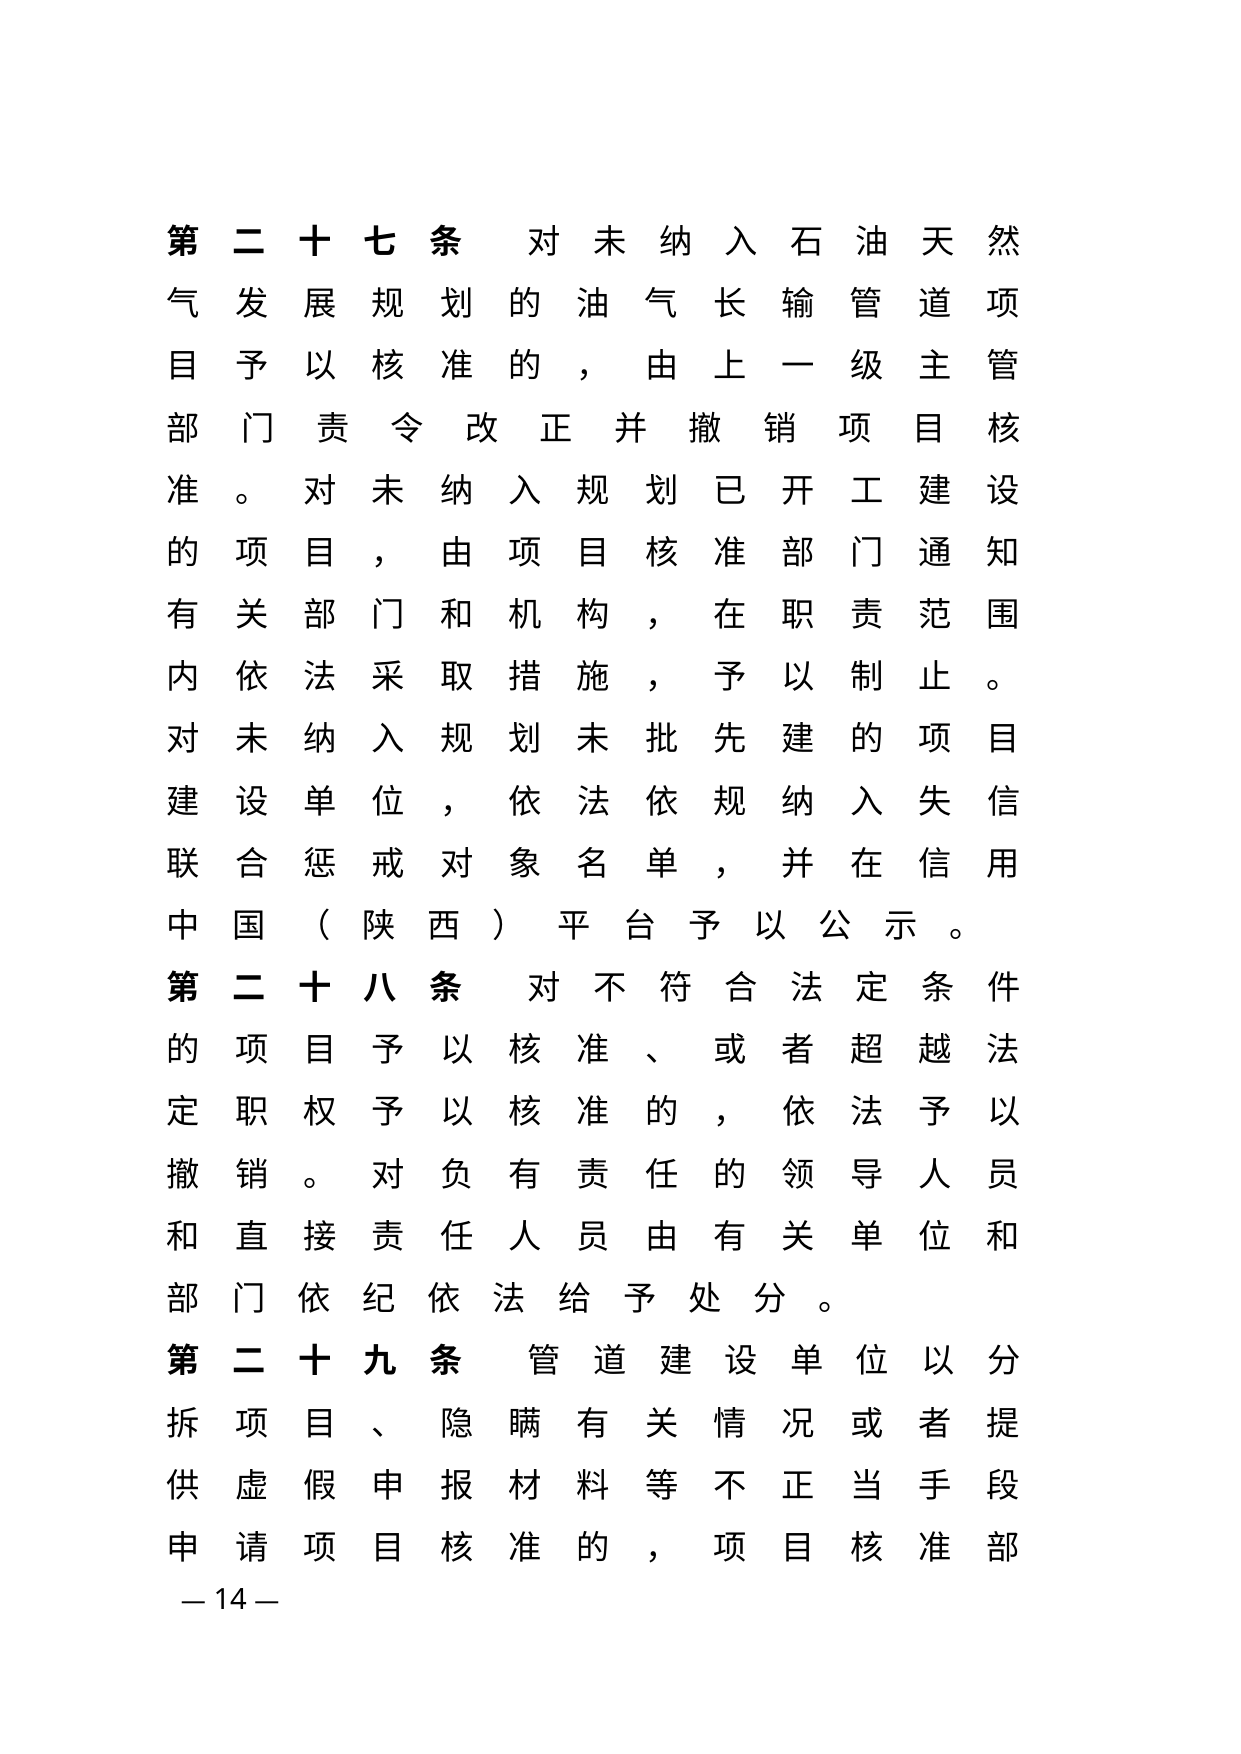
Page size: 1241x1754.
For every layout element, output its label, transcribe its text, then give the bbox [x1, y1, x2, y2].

text 第二十八条 对不符合法定条件的项目予以核准、或者超越法定职权予以核准的，依法予以撤销。对负有责任的领导人员和直接责任人员由有关单位和部门依纪依法给予处分。 [167, 954, 1052, 1327]
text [167, 1327, 1052, 1576]
text 第二十七条 对未纳入石油天然气发展规划的油气长输管道项目予以核准的，由上一级主管部门责令改正并撤销项目核准。对未纳入规划已开工建设的项目，由项目核准部门通知有关部门和机构，在职责范围内依法采取措施，予以制止。对未纳入规划未批先建的项目建设单位，依法依规纳入失信联合惩戒对象名单，并在信用中国（陕西）平台予以公示。 [167, 208, 1052, 954]
